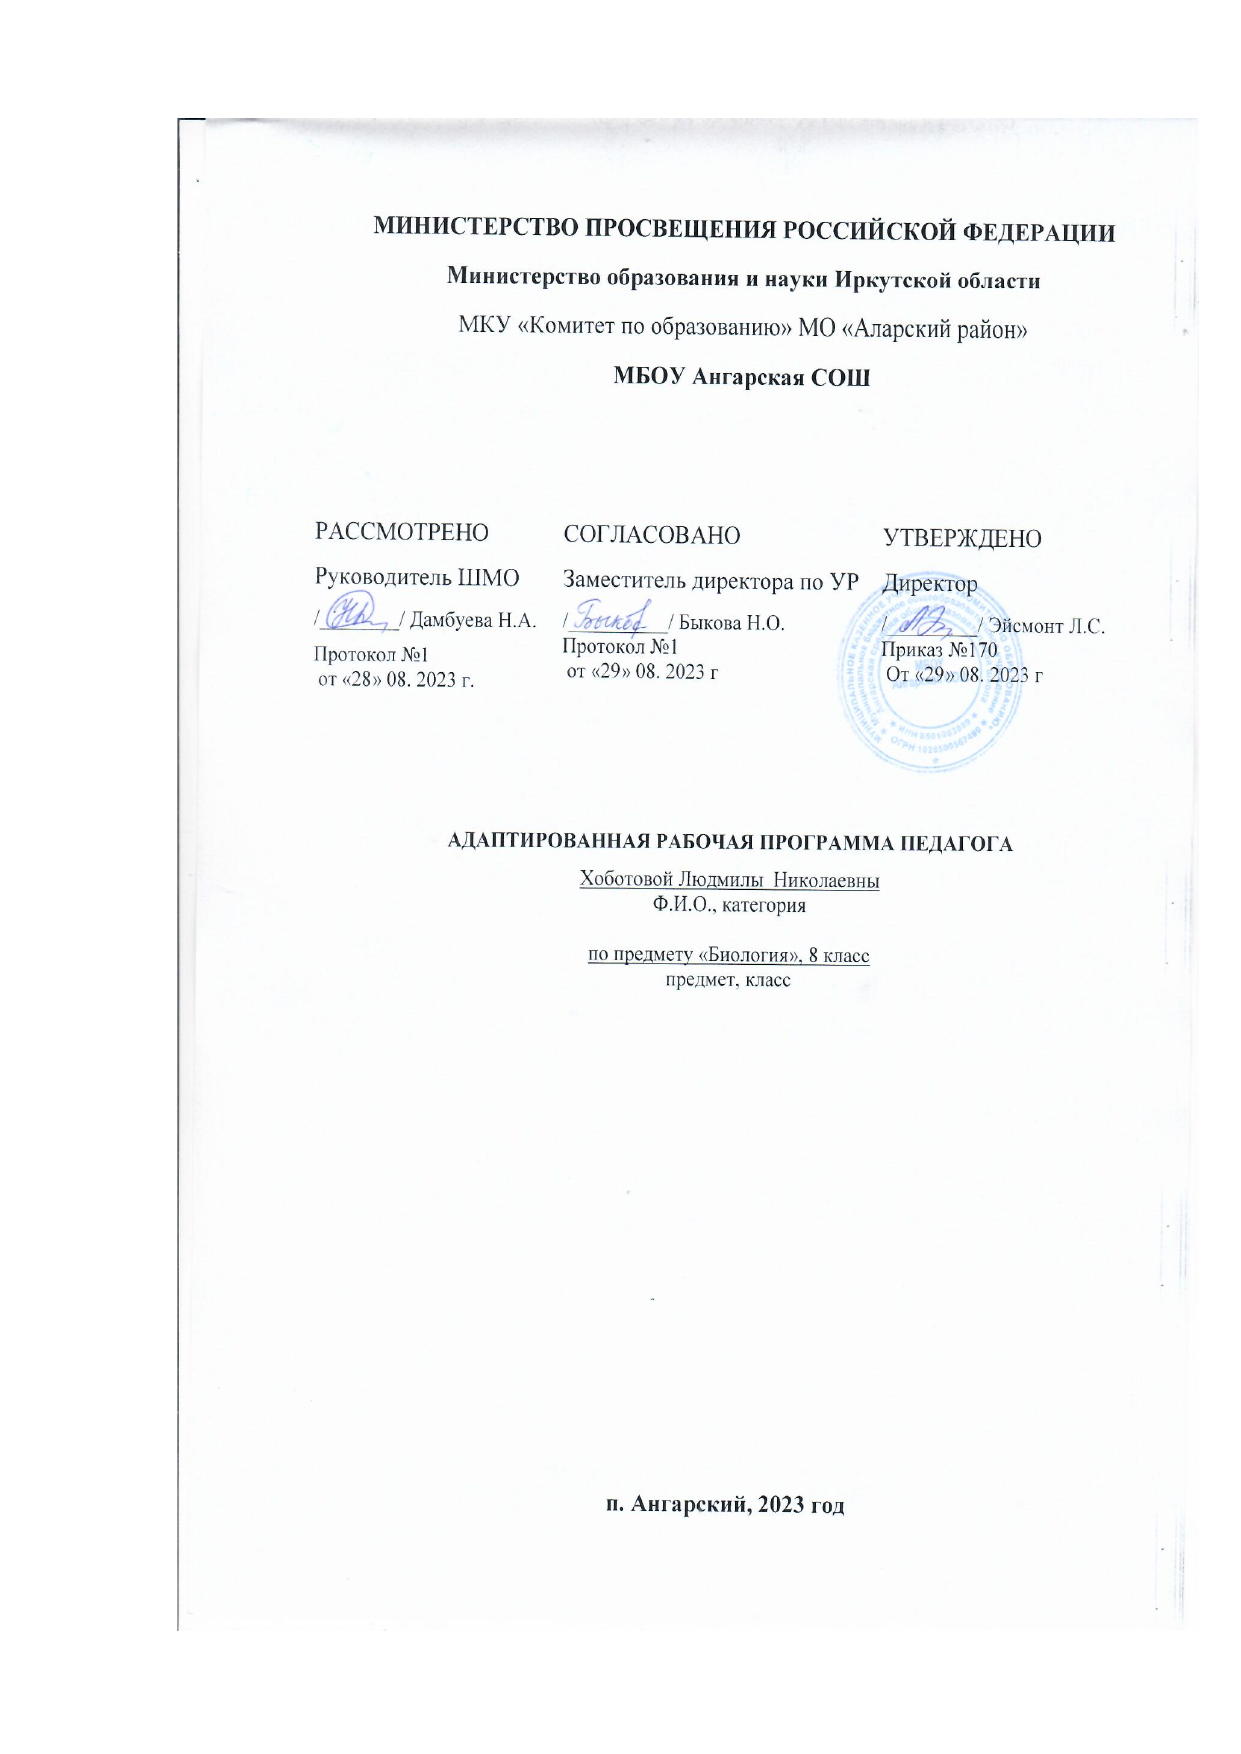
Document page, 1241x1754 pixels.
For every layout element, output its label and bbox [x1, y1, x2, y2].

picture [177, 118, 1200, 1631]
